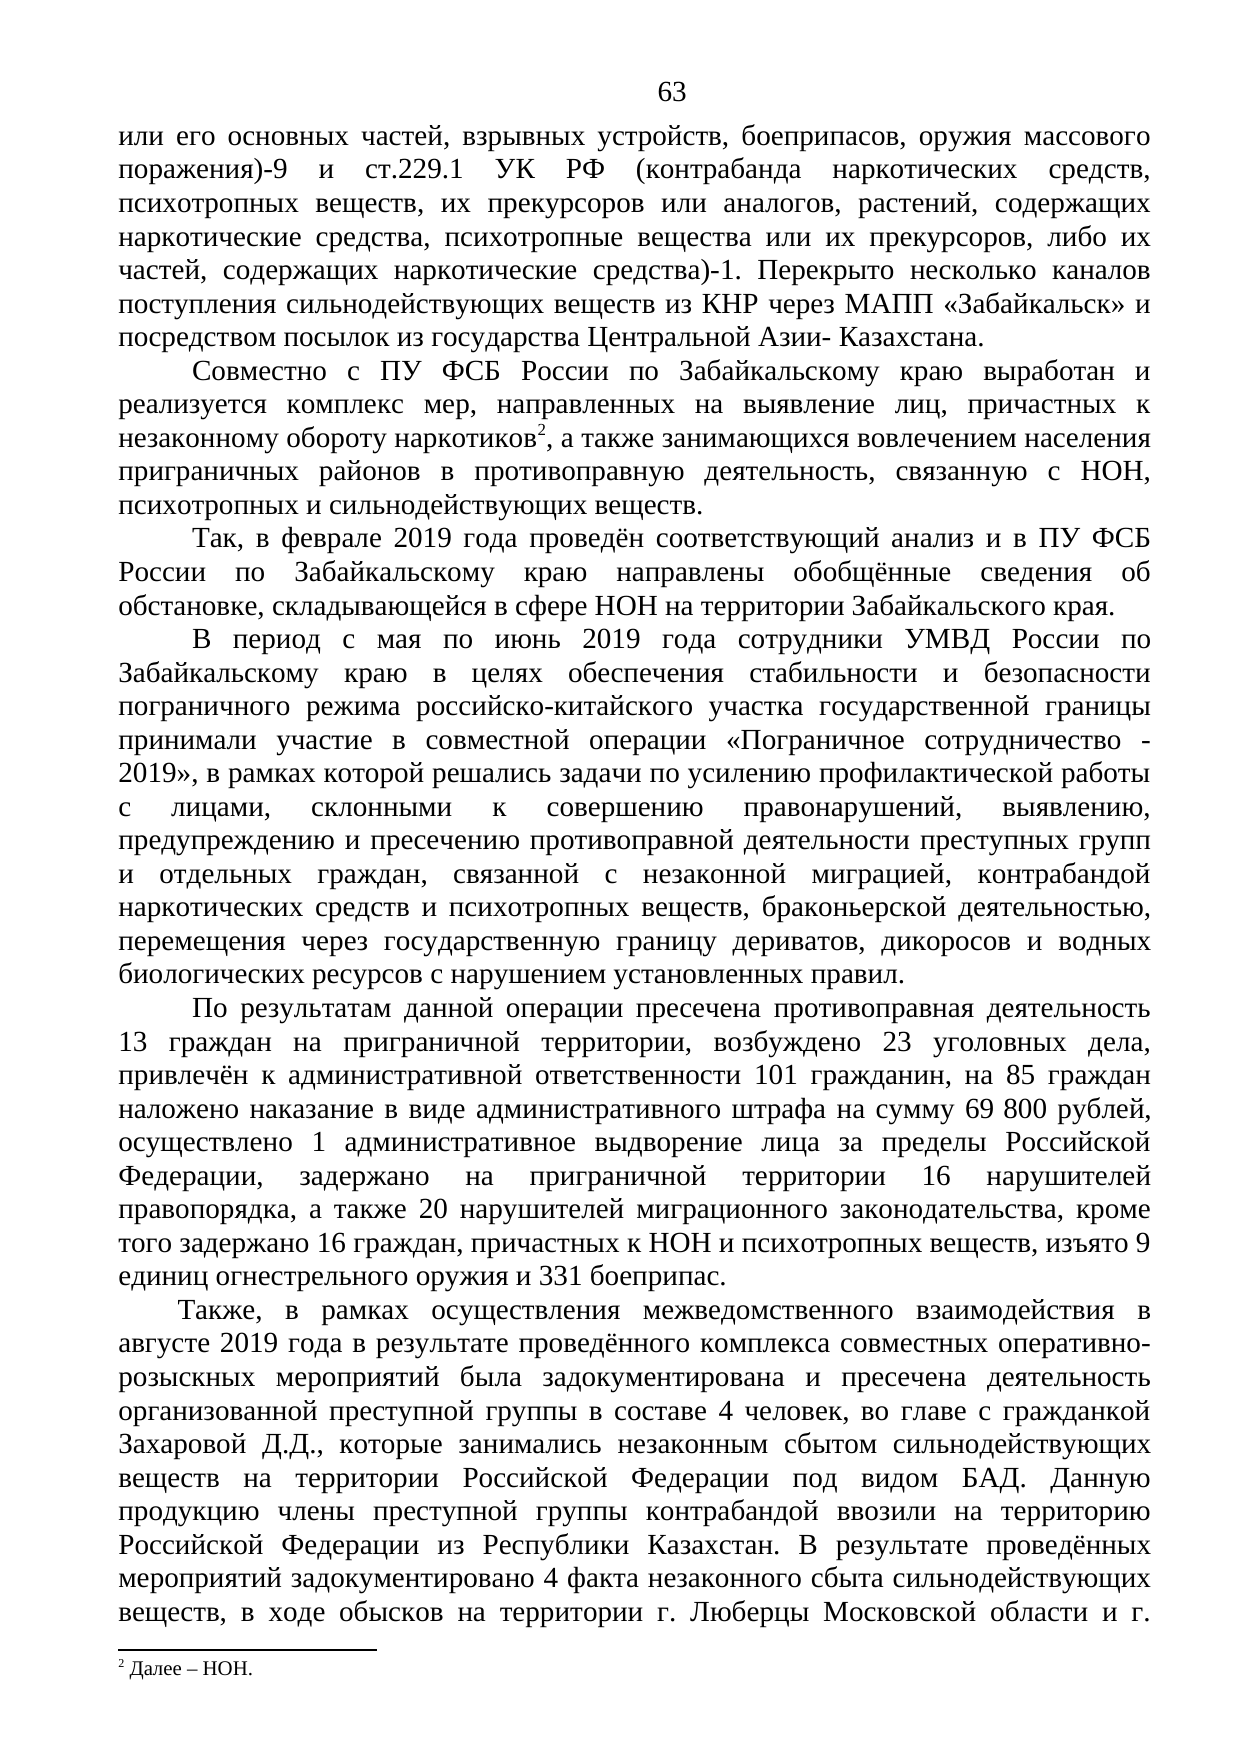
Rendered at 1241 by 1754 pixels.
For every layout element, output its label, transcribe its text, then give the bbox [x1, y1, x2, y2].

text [118, 118, 1152, 353]
text Так, в феврале 2019 года проведён соответствующий анализ и в ПУ ФСБ России по Забайкальскому краю направлены обобщённые сведения об обстановке, складывающейся в сфере НОН на территории Забайкальского края. [118, 521, 1152, 621]
text По результатам данной операции пресечена противоправная деятельность 13 граждан на приграничной территории, возбуждено 23 уголовных дела, привлечён к административной ответственности 101 гражданин, на 85 граждан наложено наказание в виде административного штрафа на сумму 69 800 рублей, осуществлено 1 административное выдворение лица за пределы Российской Федерации, задержано на приграничной территории 16 нарушителей правопорядка, а также 20 нарушителей миграционного законодательства, кроме того задержано 16 граждан, причастных к НОН и психотропных веществ, изъято 9 единиц огнестрельного оружия и 331 боеприпас. [118, 990, 1152, 1292]
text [118, 1292, 1152, 1627]
text В период с мая по июнь 2019 года сотрудники УМВД России по Забайкальскому краю в целях обеспечения стабильности и безопасности пограничного режима российско-китайского участка государственной границы принимали участие в совместной операции «Пограничное сотрудничество - 2019», в рамках которой решались задачи по усилению профилактической работы с лицами, склонными к совершению правонарушений, выявлению, предупреждению и пресечению противоправной деятельности преступных групп и отдельных граждан, связанной с незаконной миграцией, контрабандой наркотических средств и психотропных веществ, браконьерской деятельностью, перемещения через государственную границу дериватов, дикоросов и водных биологических ресурсов с нарушением установленных правил. [118, 621, 1152, 990]
text Совместно с ПУ ФСБ России по Забайкальскому краю выработан и реализуется комплекс мер, направленных на выявление лиц, причастных к незаконному обороту наркотиков, а также занимающихся вовлечением населения приграничных районов в противоправную деятельность, связанную с НОН, психотропных и сильнодействующих веществ. [118, 353, 1152, 521]
